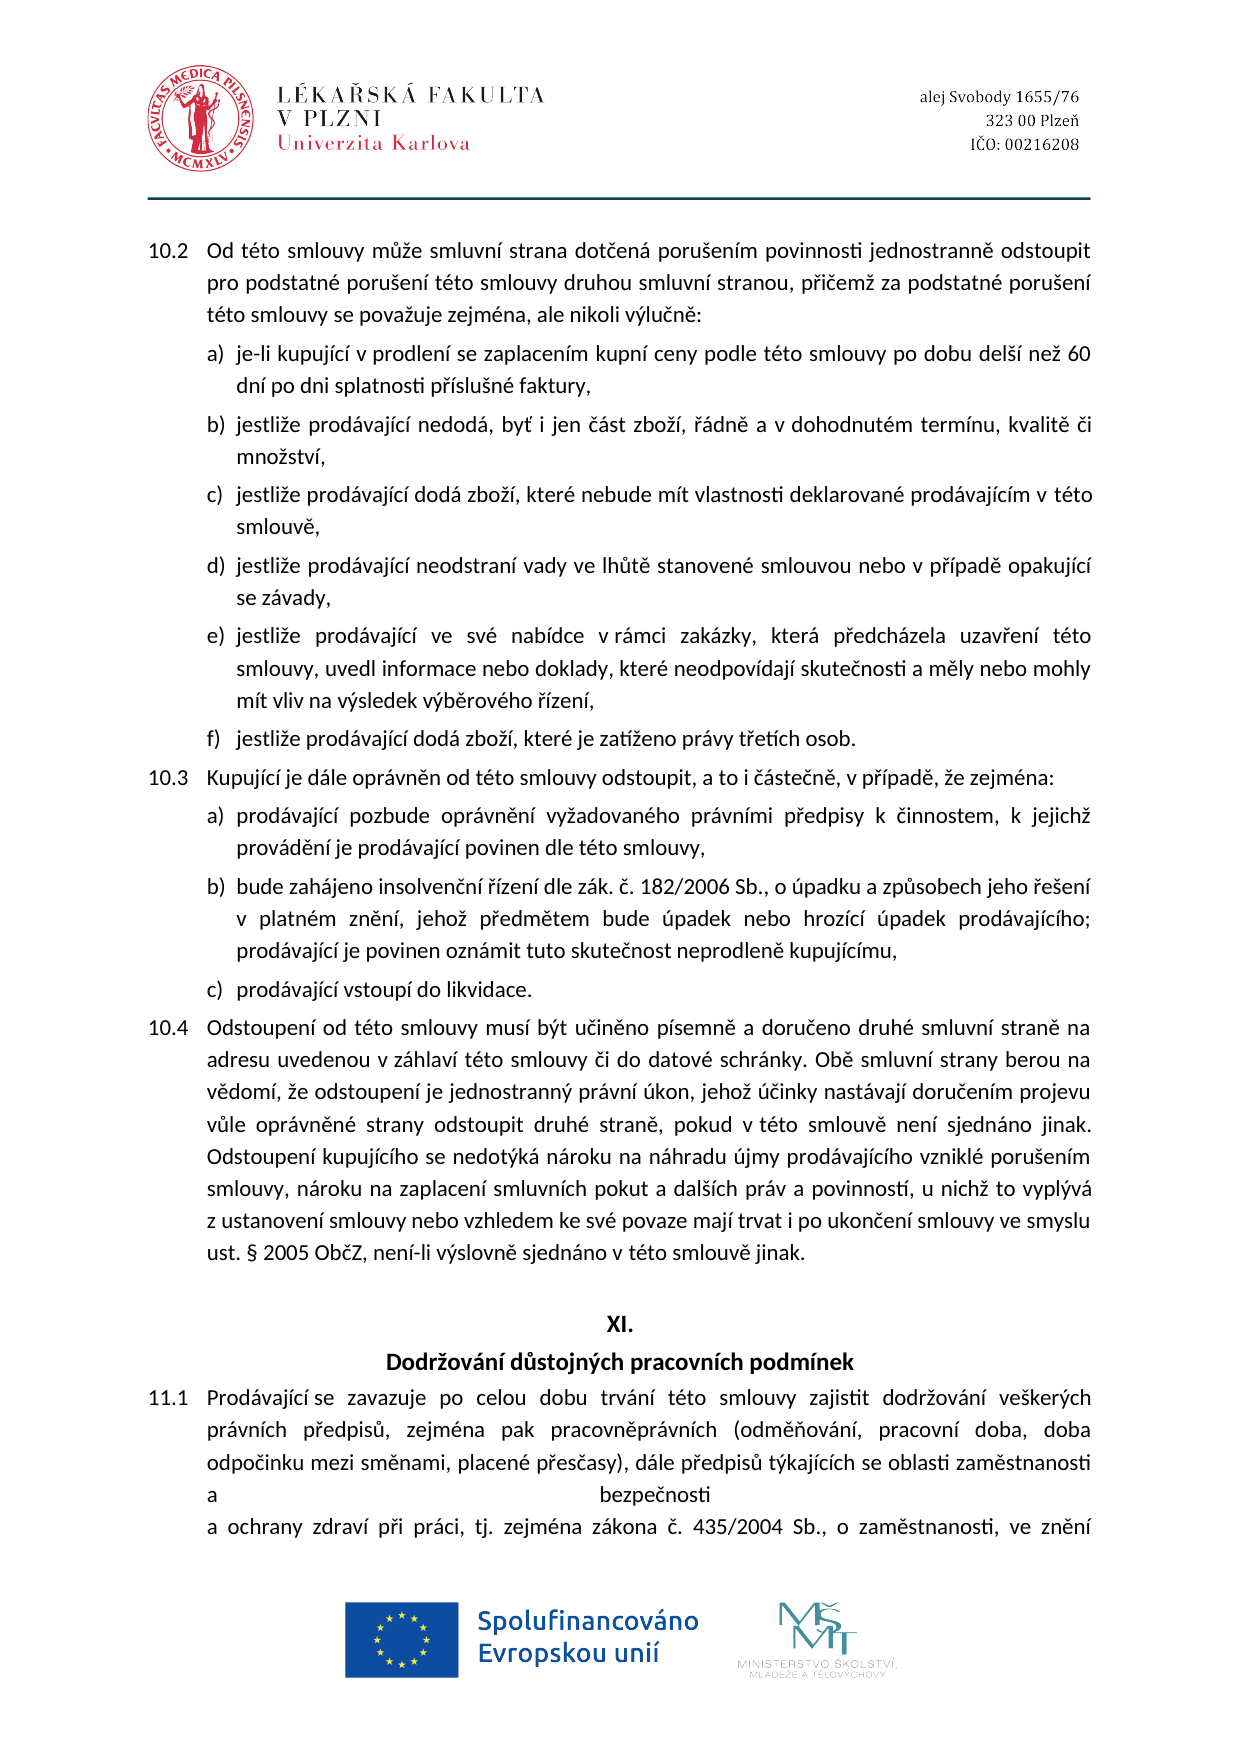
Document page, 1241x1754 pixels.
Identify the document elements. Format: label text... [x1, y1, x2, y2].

text b) bude zahájeno insolvenční řízení dle zák. č. 182/2006 Sb., o úpadku a způsobech jeho řešení v platném znění, jehož předmětem bude úpadek nebo hrozící úpadek prodávajícího; prodávající je povinen oznámit tuto skutečnost neprodleně kupujícímu, [207, 872, 1093, 964]
title Dodržování důstojných pracovních podmínek [148, 1345, 1093, 1377]
text c) prodávající vstoupí do likvidace. [207, 975, 1093, 1003]
text 10.3 Kupující je dále oprávněn od této smlouvy odstoupit, a to i částečně, v případě, že zejména: [148, 763, 1093, 791]
text XI. [148, 1308, 1093, 1339]
picture [343, 1600, 897, 1680]
text 10.2 Od této smlouvy může smluvní strana dotčená porušením povinnosti jednostranně odstoupit pro podstatné porušení této smlouvy druhou smluvní stranou, přičemž za podstatné porušení této smlouvy se považuje zejména, ale nikoli výlučně: [148, 236, 1093, 329]
picture [147, 65, 1091, 200]
text b) jestliže prodávající nedodá, byť i jen část zboží, řádně a v dohodnutém termínu, kvalitě či množství, [207, 410, 1093, 470]
text a) je-li kupující v prodlení se zaplacením kupní ceny podle této smlouvy po dobu delší než 60 dní po dni splatnosti příslušné faktury, [207, 339, 1093, 399]
text a) prodávající pozbude oprávnění vyžadovaného právními předpisy k činnostem, k jejichž provádění je prodávající povinen dle této smlouvy, [207, 801, 1093, 861]
text d) jestliže prodávající neodstraní vady ve lhůtě stanovené smlouvou nebo v případě opakující se závady, [207, 551, 1093, 611]
text e) jestliže prodávající ve své nabídce v rámci zakázky, která předcházela uzavření této smlouvy, uvedl informace nebo doklady, které neodpovídají skutečnosti a měly nebo mohly mít vliv na výsledek výběrového řízení, [207, 622, 1093, 714]
text c) jestliže prodávající dodá zboží, které nebude mít vlastnosti deklarované prodávajícím v této smlouvě, [207, 480, 1093, 541]
text f) jestliže prodávající dodá zboží, které je zatíženo právy třetích osob. [207, 724, 1093, 752]
text 10.4 Odstoupení od této smlouvy musí být učiněno písemně a doručeno druhé smluvní straně na adresu uvedenou v záhlaví této smlouvy či do datové schránky. Obě smluvní strany berou na vědomí, že odstoupení je jednostranný právní úkon, jehož účinky nastávají doručením projevu vůle oprávněné strany odstoupit druhé straně, pokud v této smlouvě není sjednáno jinak. Odstoupení kupujícího se nedotýká nároku na náhradu újmy prodávajícího vzniklé porušením smlouvy, nároku na zaplacení smluvních pokut a dalších práv a povinností, u nichž to vyplývá z ustanovení smlouvy nebo vzhledem ke své povaze mají trvat i po ukončení smlouvy ve smyslu ust. § 2005 ObčZ, není-li výslovně sjednáno v této smlouvě jinak. [148, 1013, 1093, 1266]
